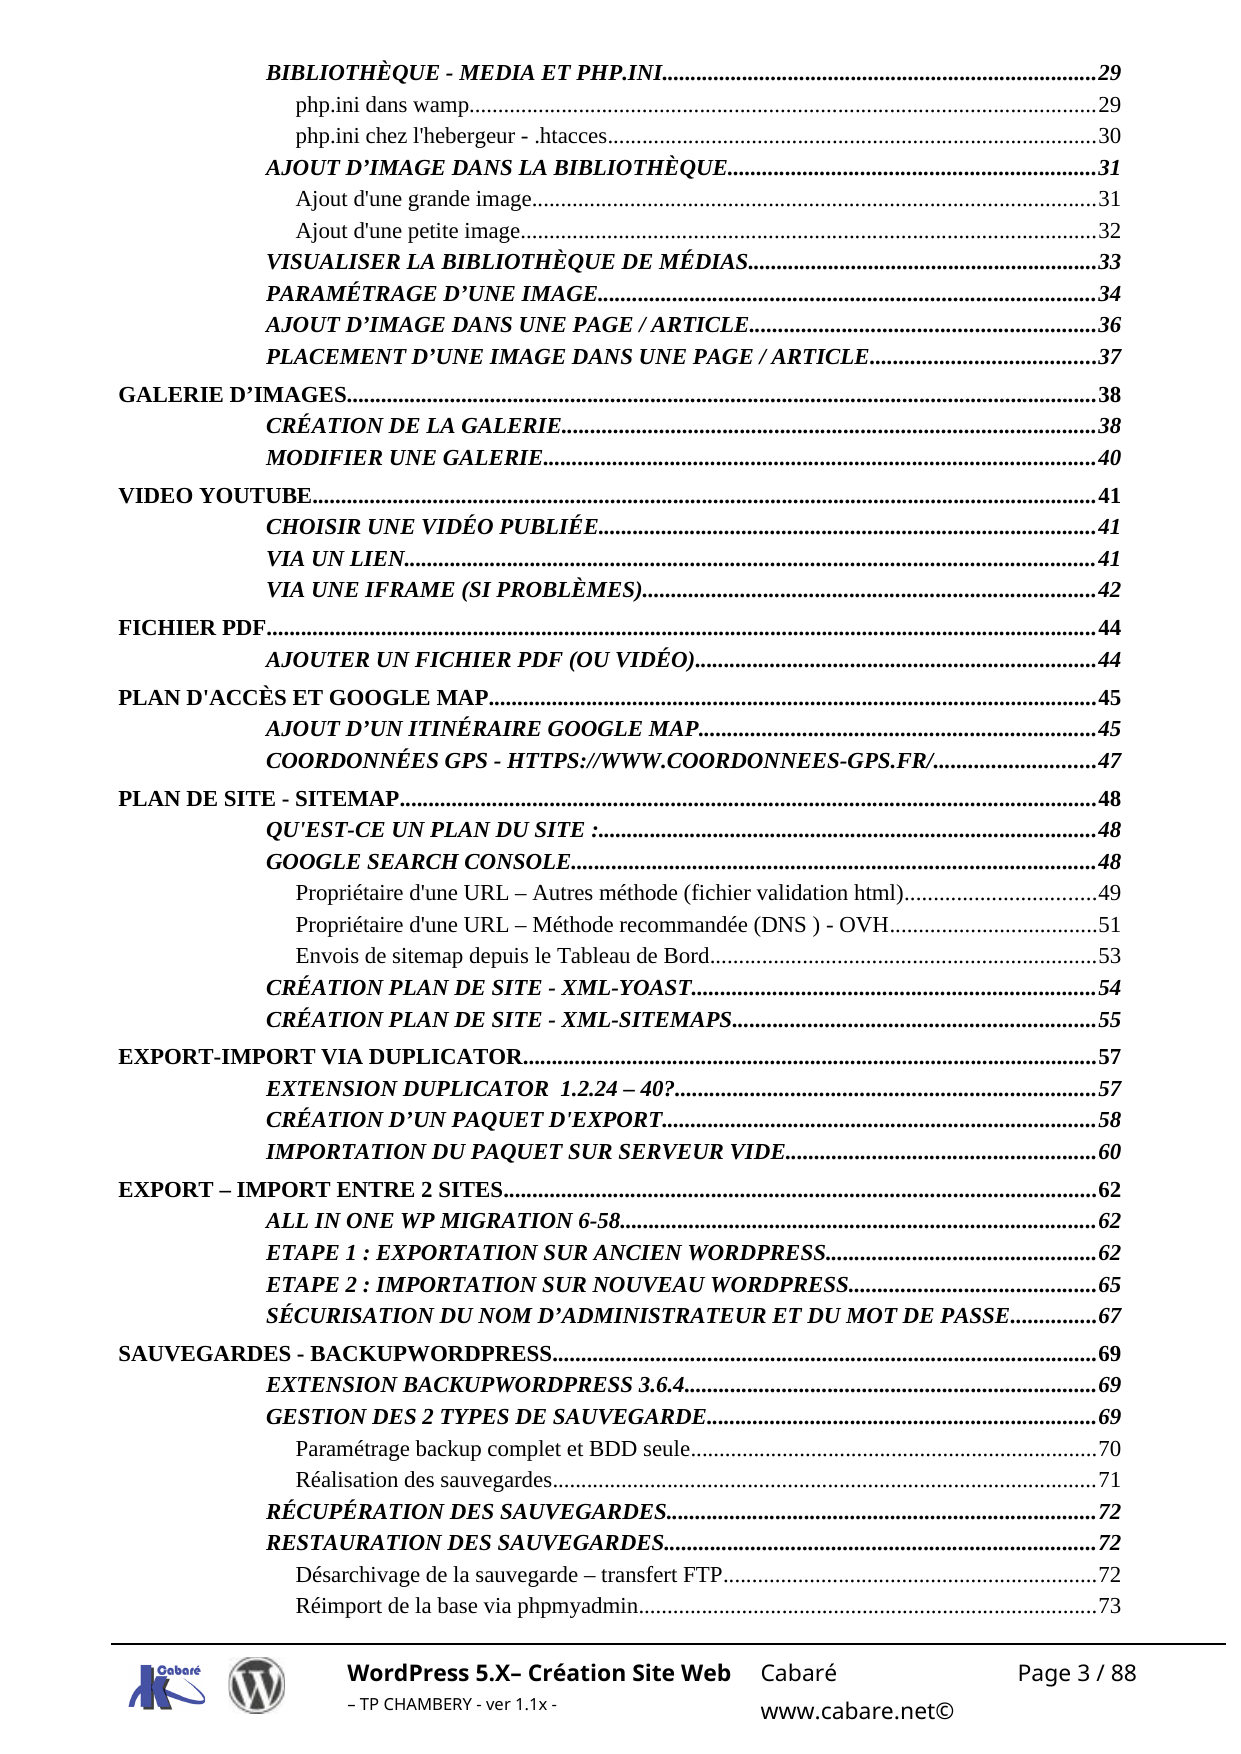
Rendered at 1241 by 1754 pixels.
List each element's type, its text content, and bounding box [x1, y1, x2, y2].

text Envois de sitemap depuis le Tableau de Bord 53 [295, 942, 1122, 969]
text Propriétaire d'une URL – Méthode recommandée (DNS ) - OVH 51 [295, 911, 1122, 937]
picture [228, 1657, 285, 1714]
text Etape 2 : importation sur nouveau wordpress 65 [266, 1271, 1122, 1297]
text Ajout d’un itinéraire Google map 45 [266, 715, 1122, 742]
text Bibliothèque - media et php.ini 29 [266, 59, 1122, 85]
text Restauration des sauvegardes 72 [266, 1529, 1122, 1556]
text Via une iframe (si problèmes) 42 [266, 577, 1122, 603]
text Gestion des 2 types de sauvegarde 69 [266, 1403, 1122, 1429]
text Création plan de site - xml-YOAST 54 [266, 974, 1122, 1000]
text Galerie d’images 38 [118, 381, 1122, 407]
text All in one WP migration 6-58 62 [266, 1207, 1122, 1234]
text Extension BackupWordpress 3.6.4 69 [266, 1372, 1122, 1398]
text Création d’un paquet d'export 58 [266, 1107, 1122, 1133]
text Sauvegardes - backUpWordpress 69 [118, 1340, 1122, 1366]
picture [127, 1663, 206, 1711]
text Propriétaire d'une URL – Autres méthode (fichier validation html) 49 [295, 879, 1122, 906]
text php.ini dans wamp 29 [295, 91, 1122, 117]
text Modifier une galerie 40 [266, 444, 1122, 470]
text Video Youtube 41 [118, 482, 1122, 508]
text Via un lien 41 [266, 545, 1122, 571]
text Qu'est-ce un plan du site : 48 [266, 816, 1122, 843]
text Ajout d'une grande image 31 [295, 185, 1122, 212]
text Importation du paquet sur serveur vide 60 [266, 1138, 1122, 1164]
text Export-import via Duplicator 57 [118, 1043, 1122, 1070]
text php.ini chez l'hebergeur - .htacces 30 [295, 122, 1122, 148]
text Coordonnées GPS - https://www.coordonnees-gps.fr/ 47 [266, 747, 1122, 773]
text Réimport de la base via phpmyadmin 73 [295, 1592, 1122, 1619]
text Ajout d'une petite image 32 [295, 217, 1122, 243]
text Création plan de site - xml-sitemaps 55 [266, 1006, 1122, 1032]
text Export – Import entre 2 sites 62 [118, 1176, 1122, 1202]
text Paramétrage d’une image 34 [266, 280, 1122, 306]
text Placement d’une image dans une page / article 37 [266, 343, 1122, 369]
text Plan d'accès et google MAP 45 [118, 684, 1122, 710]
text Ajout d’image dans une page / article 36 [266, 312, 1122, 338]
text Visualiser la Bibliothèque de médias 33 [266, 248, 1122, 275]
text Ajouter un fichier pdf (ou vidéo) 44 [266, 646, 1122, 672]
text Désarchivage de la sauvegarde – transfert FTP 72 [295, 1561, 1122, 1587]
text Récupération des sauvegardes 72 [266, 1498, 1122, 1524]
text Paramétrage backup complet et BDD seule 70 [295, 1435, 1122, 1461]
text Choisir une vidéo publiée 41 [266, 513, 1122, 540]
text Fichier PDF 44 [118, 614, 1122, 641]
text Création de la galerie 38 [266, 412, 1122, 439]
text Google Search Console 48 [266, 848, 1122, 874]
text Etape 1 : exportation sur ancien wordpress 62 [266, 1239, 1122, 1265]
text Réalisation des sauvegardes 71 [295, 1466, 1122, 1493]
text Ajout d’image dans la Bibliothèque 31 [266, 154, 1122, 180]
text Extension Duplicator 1.2.24 – 40? 57 [266, 1075, 1122, 1101]
text Plan de site - Sitemap 48 [118, 785, 1122, 811]
text Sécurisation du nom d’administrateur et du mot de passe 67 [266, 1302, 1122, 1328]
